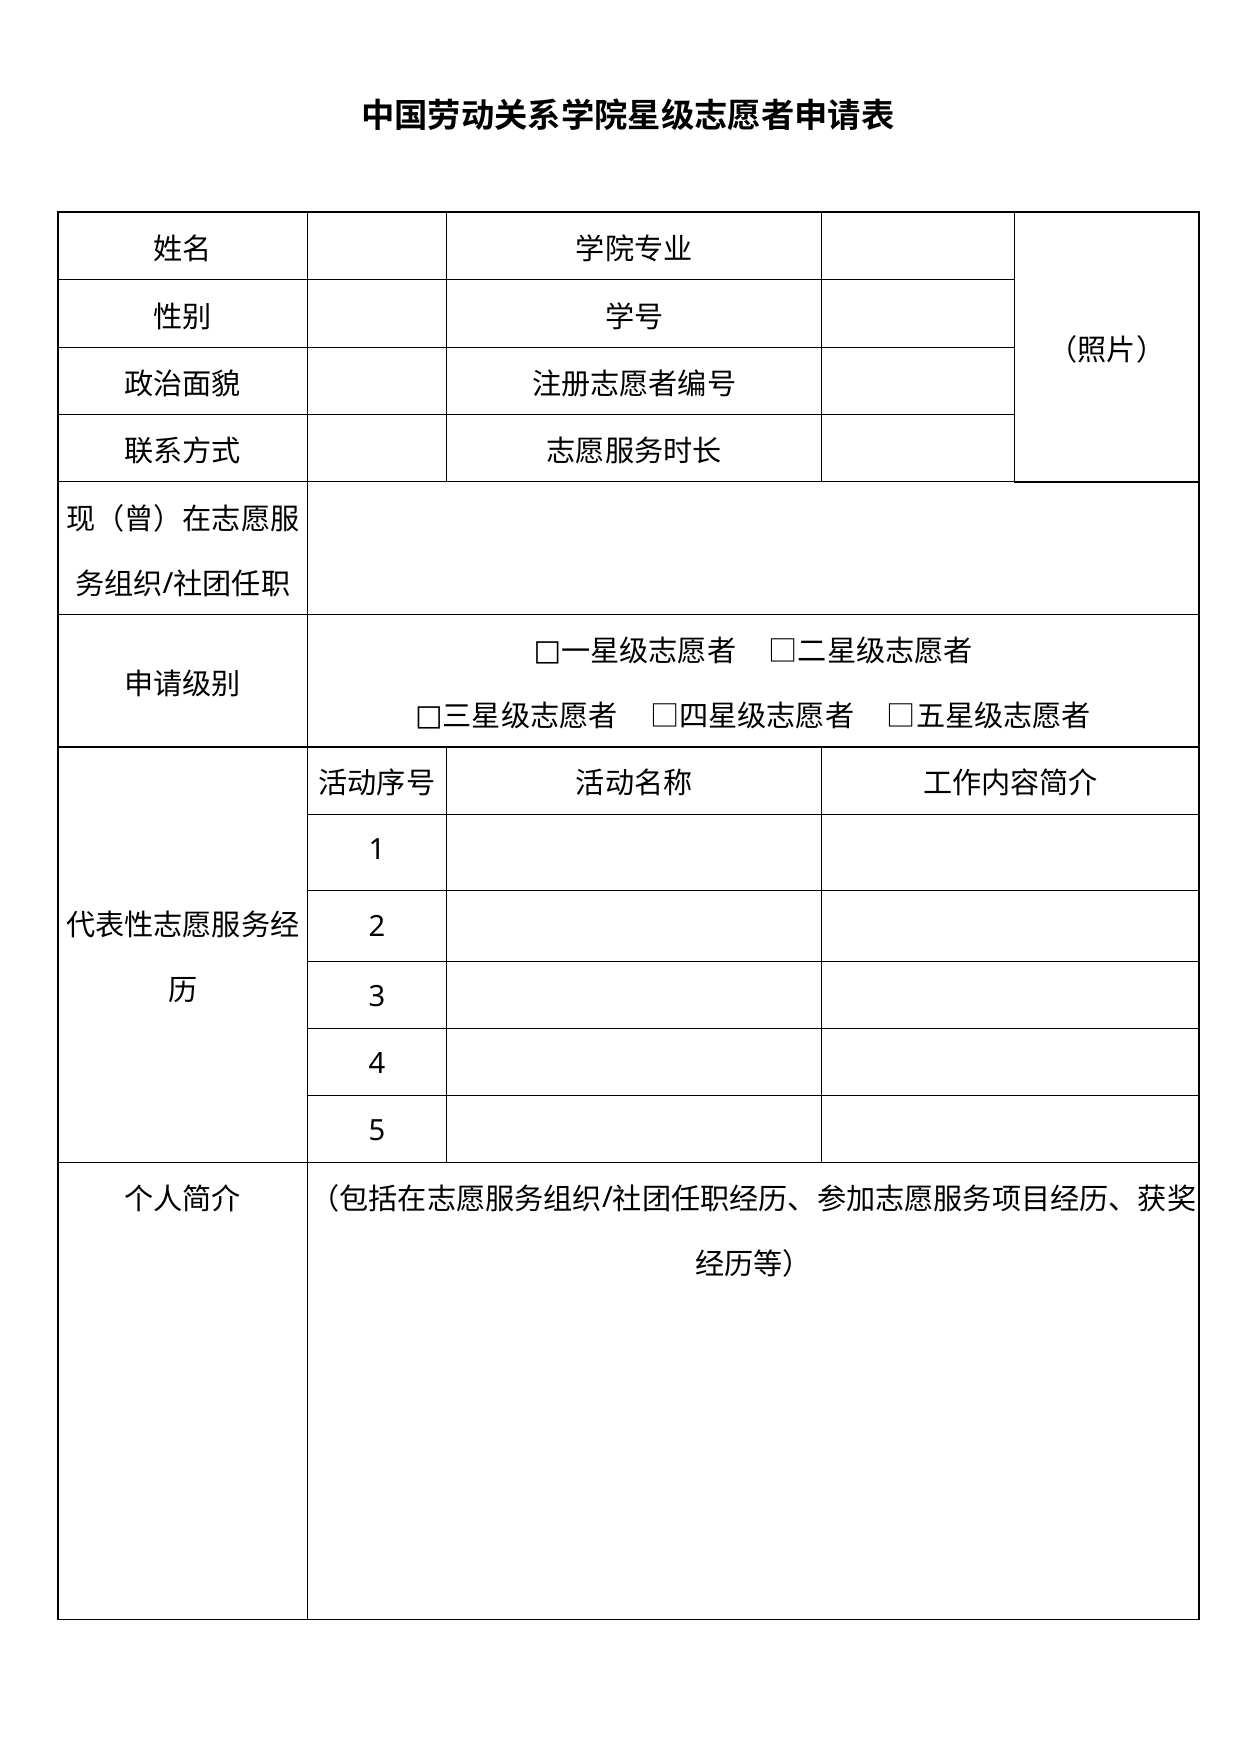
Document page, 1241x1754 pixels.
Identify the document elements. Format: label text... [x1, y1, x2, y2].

table_cell [308, 415, 446, 481]
table_cell [822, 815, 1198, 890]
table_cell [447, 891, 821, 961]
table_cell [822, 962, 1198, 1028]
table_cell 学号 [447, 280, 821, 347]
table_cell [822, 891, 1198, 961]
table_cell 性别 [59, 280, 307, 347]
table_cell [447, 1029, 821, 1095]
table_cell 个人简介 [59, 1163, 307, 1619]
table_cell 代表性志愿服务经历 [59, 748, 307, 1162]
table_cell 注册志愿者编号 [447, 348, 821, 414]
table_cell 志愿服务时长 [447, 415, 821, 481]
table_cell 活动序号 [308, 748, 446, 813]
table_cell [447, 962, 821, 1028]
table_cell [822, 280, 1014, 347]
table_cell 5 [308, 1096, 446, 1162]
table_cell [447, 1096, 821, 1162]
table_cell 2 [308, 891, 446, 961]
table_cell [447, 815, 821, 890]
table_header （照片） [1015, 213, 1198, 481]
table_cell 4 [308, 1029, 446, 1095]
table_cell □一星级志愿者 □二星级志愿者 □三星级志愿者 □四星级志愿者 □五星级志愿者 [308, 615, 1198, 746]
table_cell [822, 415, 1014, 481]
table_header 姓名 [59, 213, 307, 279]
table_cell 联系方式 [59, 415, 307, 481]
table_cell 活动名称 [447, 748, 821, 813]
table_cell 工作内容简介 [822, 748, 1198, 813]
text 中国劳动关系学院星级志愿者申请表 [59, 81, 1196, 146]
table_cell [308, 1163, 1198, 1619]
table_cell 1 [308, 815, 446, 890]
table_cell [308, 348, 446, 414]
table_cell 3 [308, 962, 446, 1028]
table_header [308, 213, 446, 279]
table_cell [822, 348, 1014, 414]
table_cell [822, 1029, 1198, 1095]
table_cell [308, 482, 1198, 614]
table_cell [822, 1096, 1198, 1162]
table_header [822, 213, 1014, 279]
table_cell 现（曾）在志愿服务组织/社团任职 [59, 482, 307, 614]
table_cell 申请级别 [59, 615, 307, 746]
table_cell 政治面貌 [59, 348, 307, 414]
table_header 学院专业 [447, 213, 821, 279]
table_cell [308, 280, 446, 347]
